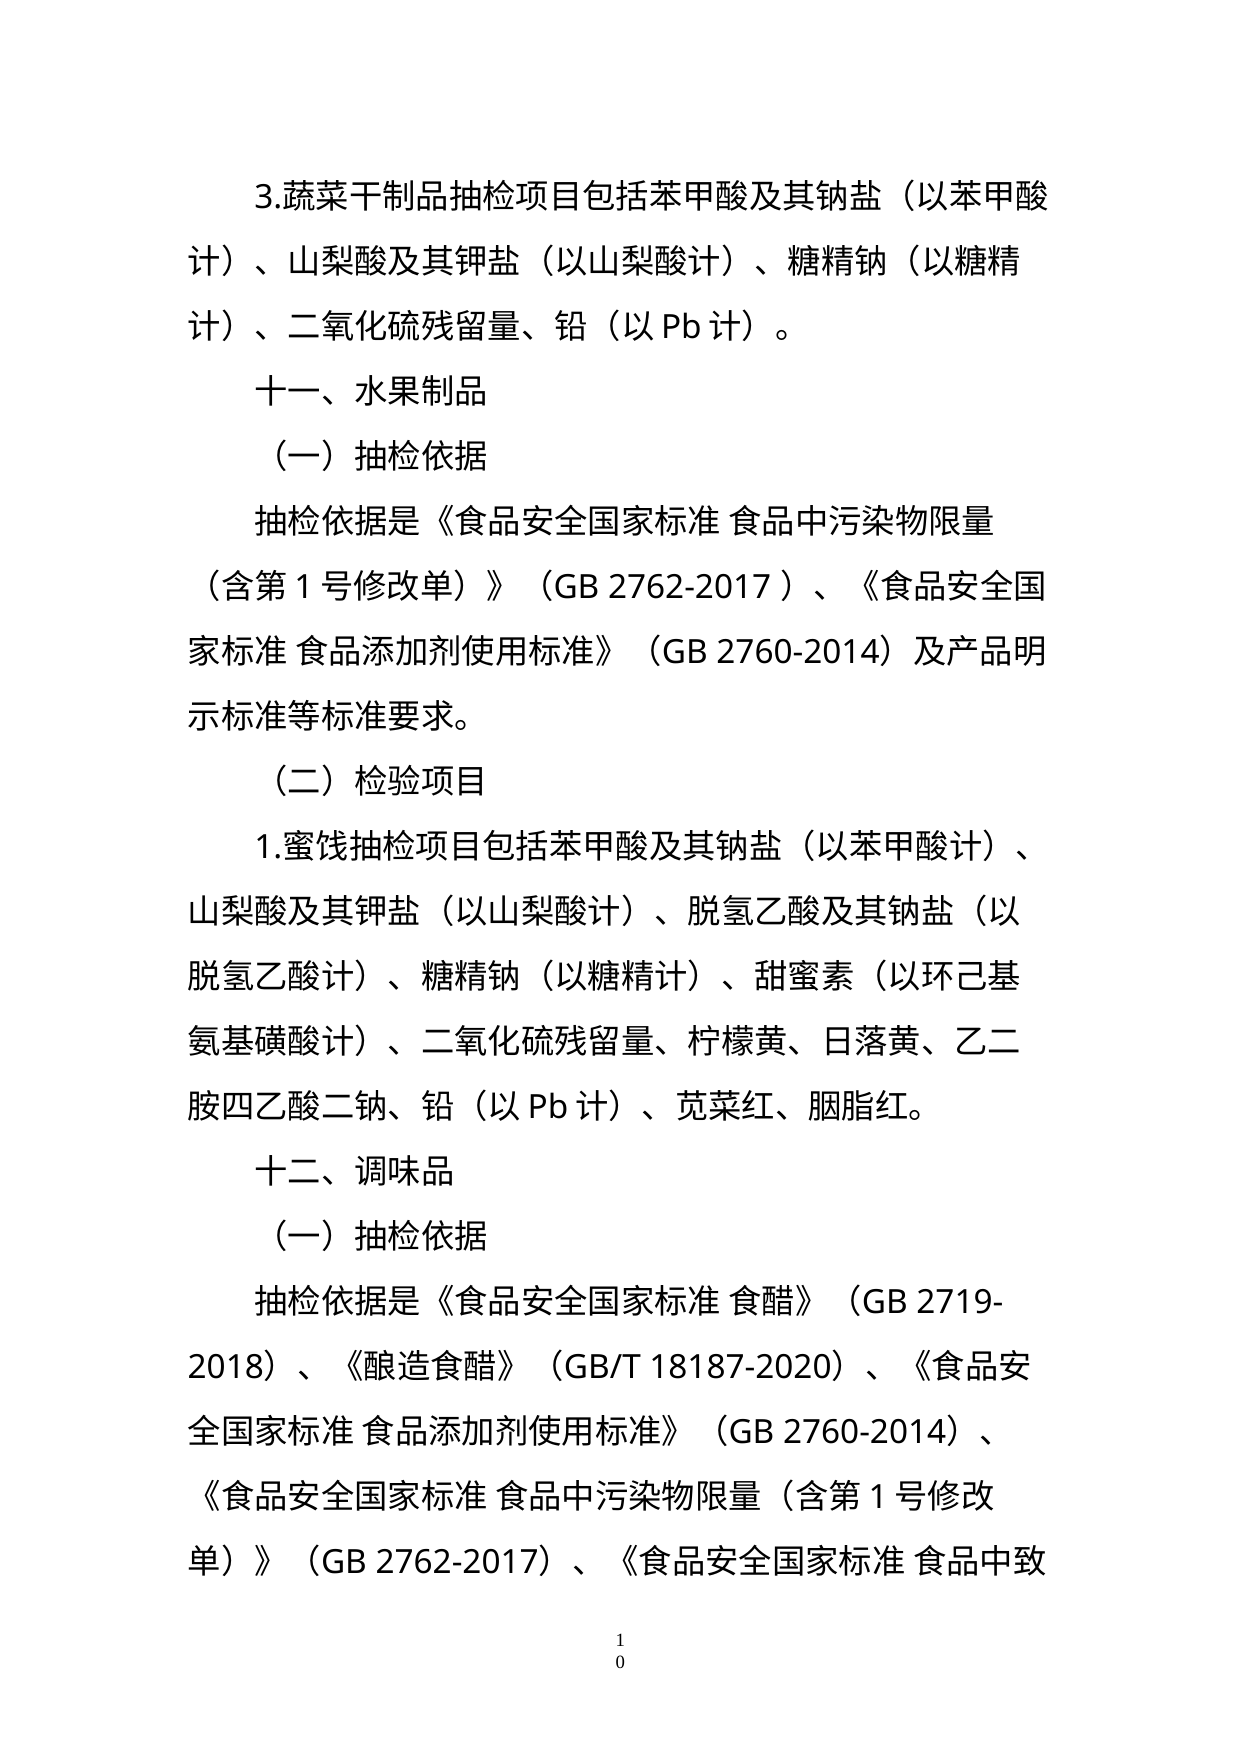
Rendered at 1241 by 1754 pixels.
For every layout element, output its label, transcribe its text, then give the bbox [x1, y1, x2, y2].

text 十二、调味品 [187, 1137, 1053, 1202]
text （二）检验项目 [187, 747, 1053, 812]
text 1.蜜饯抽检项目包括苯甲酸及其钠盐（以苯甲酸计）、山梨酸及其钾盐（以山梨酸计）、脱氢乙酸及其钠盐（以脱氢乙酸计）、糖精钠（以糖精计）、甜蜜素（以环己基氨基磺酸计）、二氧化硫残留量、柠檬黄、日落黄、乙二胺四乙酸二钠、铅（以Pb计）、苋菜红、胭脂红。 [187, 812, 1053, 1137]
text 抽检依据是《食品安全国家标准 食品中污染物限量（含第1号修改单）》（GB 2762-2017 ）、《食品安全国家标准 食品添加剂使用标准》（GB 2760-2014）及产品明示标准等标准要求。 [187, 487, 1053, 747]
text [187, 1267, 1053, 1592]
text （一）抽检依据 [187, 422, 1053, 487]
text （一）抽检依据 [187, 1202, 1053, 1267]
text 十一、水果制品 [187, 357, 1053, 422]
text 3.蔬菜干制品抽检项目包括苯甲酸及其钠盐（以苯甲酸计）、山梨酸及其钾盐（以山梨酸计）、糖精钠（以糖精计）、二氧化硫残留量、铅（以Pb计）。 [187, 162, 1053, 357]
